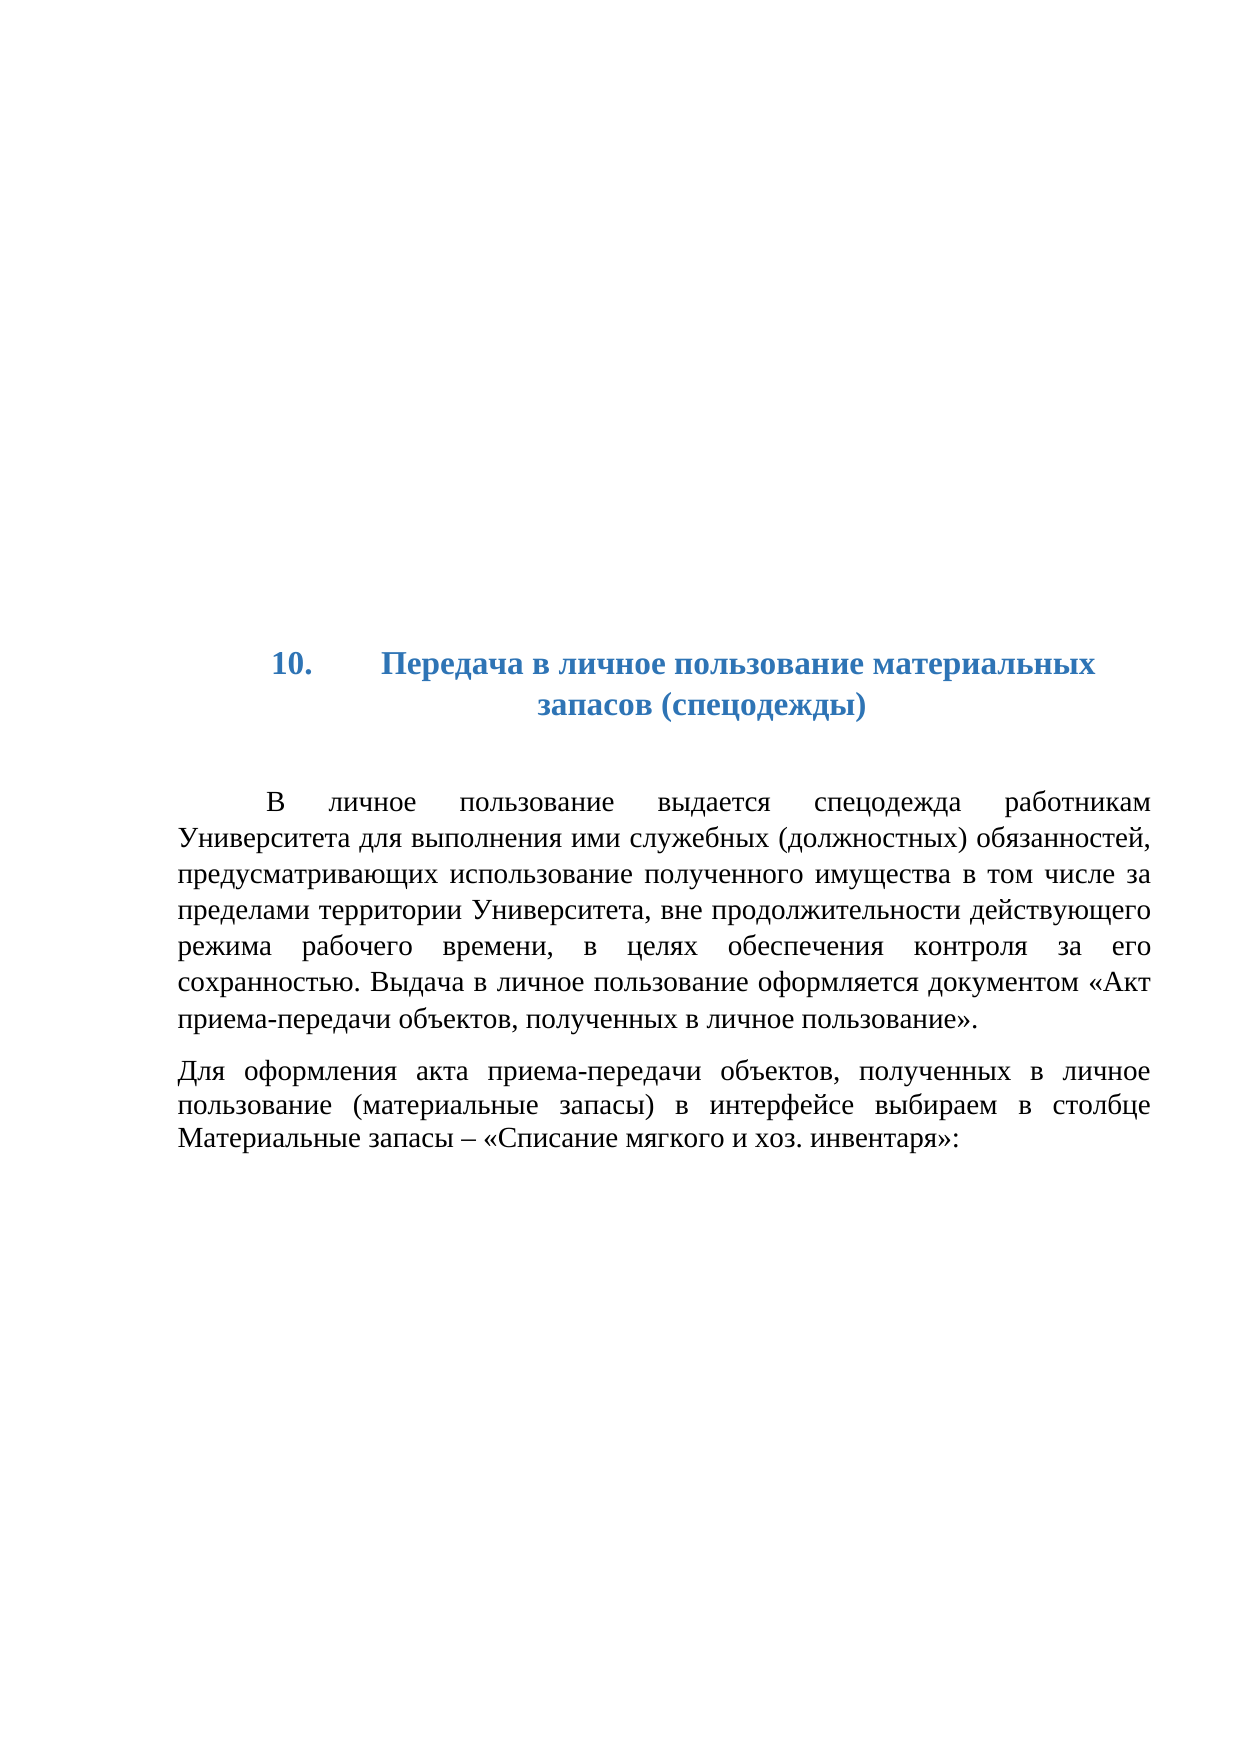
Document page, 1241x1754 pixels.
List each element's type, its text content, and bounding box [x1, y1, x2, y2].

text В личное пользование выдается спецодежда работникам Университета для выполнения ими служебных (должностных) обязанностей, предусматривающих использование полученного имущества в том числе за пределами территории Университета, вне продолжительности действующего режима рабочего времени, в целях обеспечения контроля за его сохранностью. Выдача в личное пользование оформляется документом «Акт приема-передачи объектов, полученных в личное пользование». [177, 784, 1152, 1034]
subtitle Передача в личное пользование материальных запасов (спецодежды) [215, 643, 1152, 723]
text Для оформления акта приема-передачи объектов, полученных в личное пользование (материальные запасы) в интерфейсе выбираем в столбце Материальные запасы – «Списание мягкого и хоз. инвентаря»: [177, 1053, 1152, 1154]
